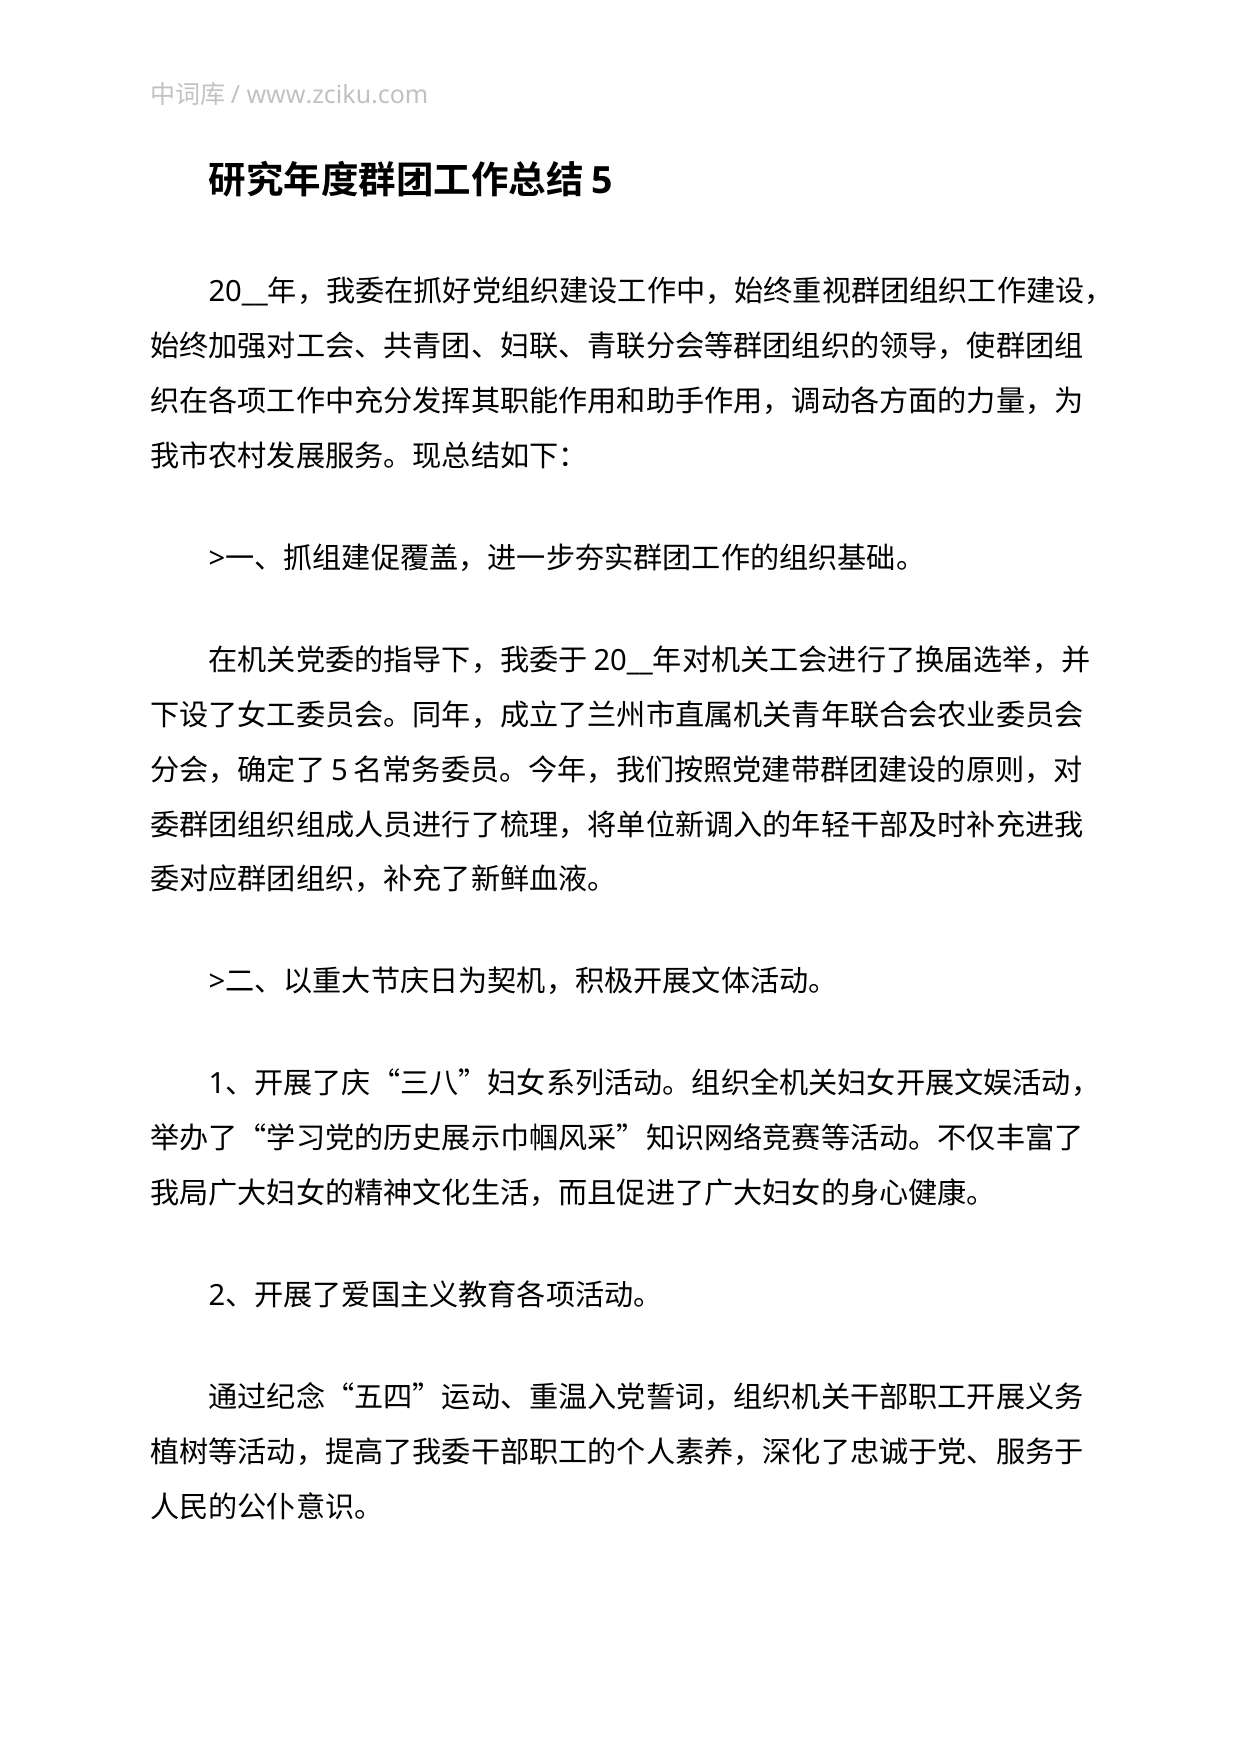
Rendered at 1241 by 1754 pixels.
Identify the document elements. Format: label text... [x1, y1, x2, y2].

text >二、以重大节庆日为契机，积极开展文体活动。 [150, 958, 1090, 1000]
text 2、开展了爱国主义教育各项活动。 [150, 1271, 1090, 1314]
text >一、抓组建促覆盖，进一步夯实群团工作的组织基础。 [150, 534, 1090, 577]
text 通过纪念“五四”运动、重温入党誓词，组织机关干部职工开展义务植树等活动，提高了我委干部职工的个人素养，深化了忠诚于党、服务于人民的公仆意识。 [150, 1373, 1090, 1525]
text 20__年，我委在抓好党组织建设工作中，始终重视群团组织工作建设，始终加强对工会、共青团、妇联、青联分会等群团组织的领导，使群团组织在各项工作中充分发挥其职能作用和助手作用，调动各方面的力量，为我市农村发展服务。现总结如下： [150, 268, 1090, 475]
text 1、开展了庆“三八”妇女系列活动。组织全机关妇女开展文娱活动，举办了“学习党的历史展示巾帼风采”知识网络竞赛等活动。不仅丰富了我局广大妇女的精神文化生活，而且促进了广大妇女的身心健康。 [150, 1060, 1090, 1212]
text 在机关党委的指导下，我委于20__年对机关工会进行了换届选举，并下设了女工委员会。同年，成立了兰州市直属机关青年联合会农业委员会分会，确定了5名常务委员。今年，我们按照党建带群团建设的原则，对委群团组织组成人员进行了梳理，将单位新调入的年轻干部及时补充进我委对应群团组织，补充了新鲜血液。 [150, 636, 1090, 898]
text 研究年度群团工作总结5 [150, 150, 1090, 204]
